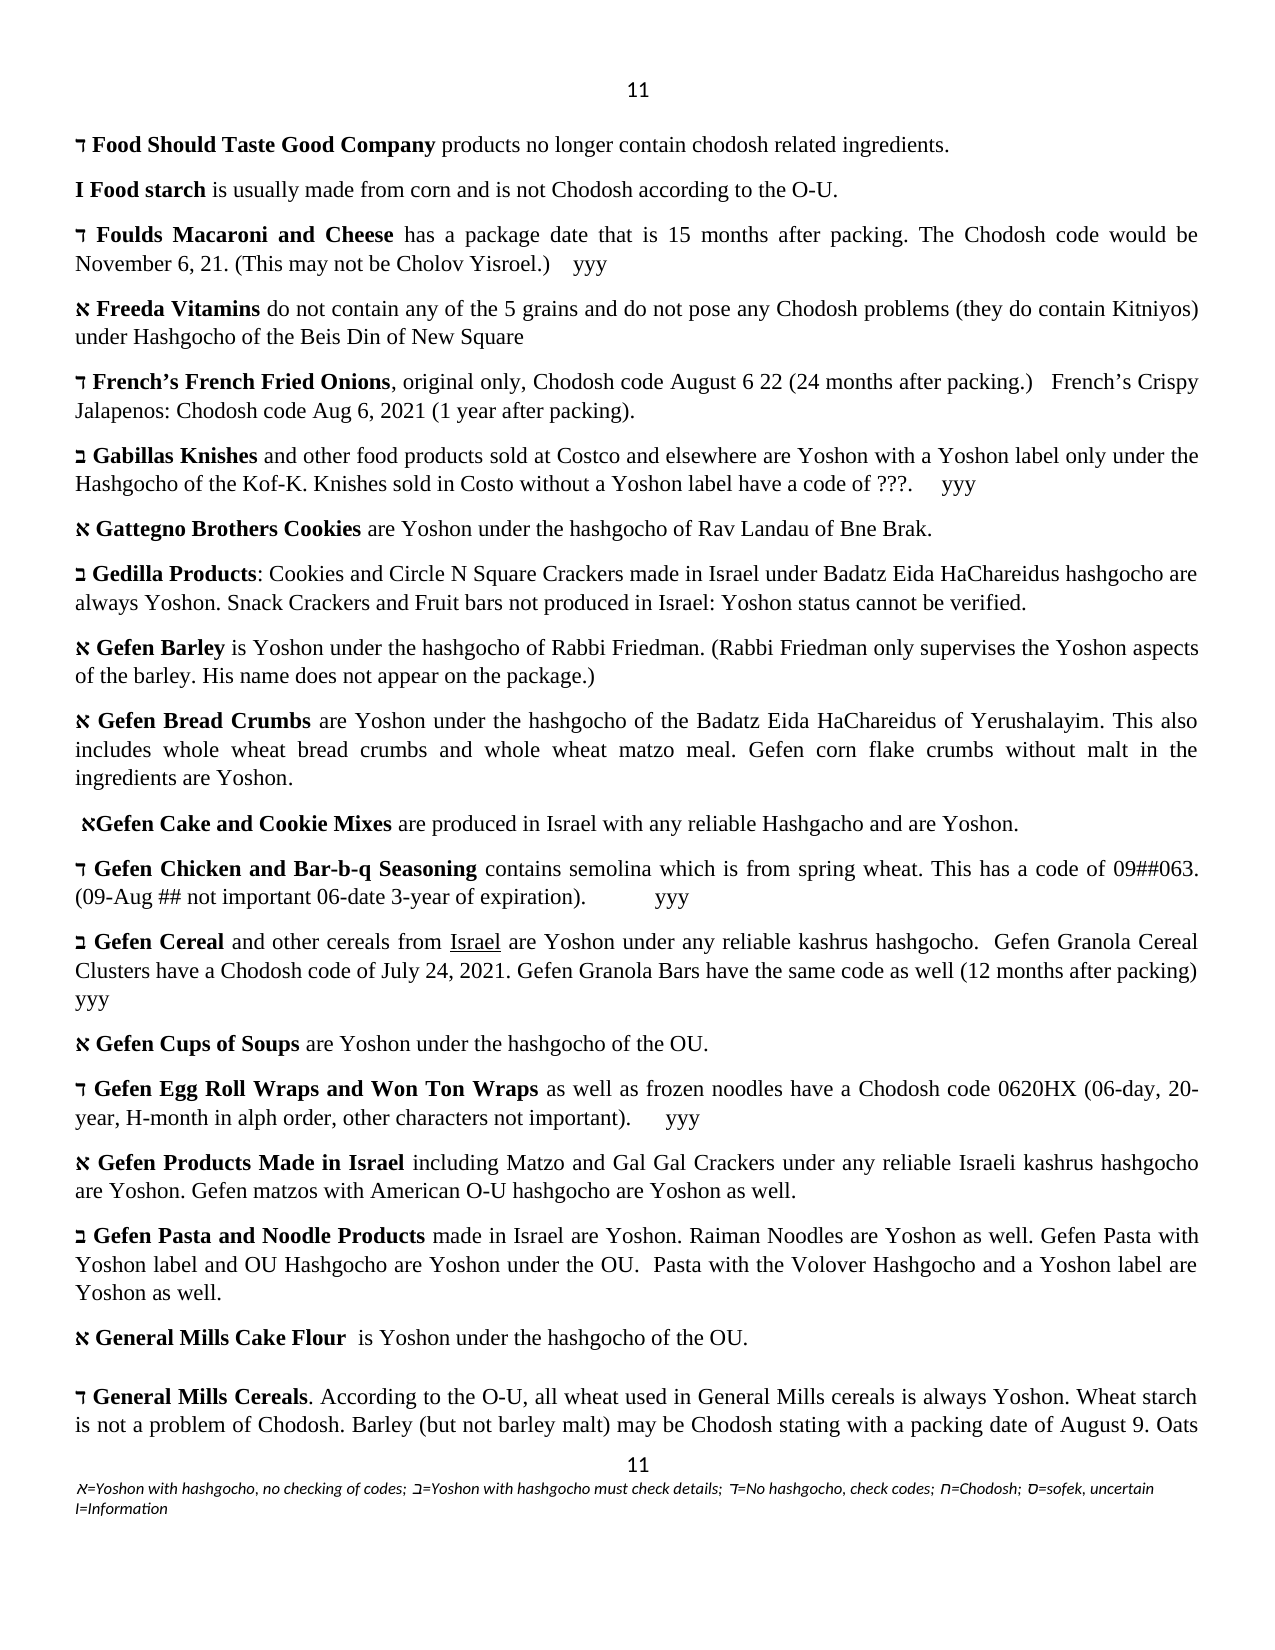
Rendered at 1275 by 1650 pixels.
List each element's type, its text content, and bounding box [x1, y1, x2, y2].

text ד Gefen Egg Roll Wraps and Won Ton Wraps as well as frozen noodles have a Chodosh code 0620HX (06-day, 20-year, H-month in alph order, other characters not important). yyy [75, 1075, 1200, 1130]
text א Freeda Vitamins do not contain any of the 5 grains and do not pose any Chodosh problems (they do contain Kitniyos) under Hashgocho of the Beis Din of New Square [75, 295, 1200, 349]
text ד Gefen Chicken and Bar-b-q Seasoning contains semolina which is from spring wheat. This has a code of 09##063. (09-Aug ## not important 06-date 3-year of expiration). yyy [75, 855, 1200, 909]
text א Gefen Bread Crumbs are Yoshon under the hashgocho of the Badatz Eida HaChareidus of Yerushalayim. This also includes whole wheat bread crumbs and whole wheat matzo meal. Gefen corn flake crumbs without malt in the ingredients are Yoshon. [75, 708, 1200, 791]
text ב Gabillas Knishes and other food products sold at Costco and elsewhere are Yoshon with a Yoshon label only under the Hashgocho of the Kof-K. Knishes sold in Costo without a Yoshon label have a code of ???. yyy [75, 442, 1200, 497]
text א Gefen Products Made in Israel including Matzo and Gal Gal Crackers under any reliable Israeli kashrus hashgocho are Yoshon. Gefen matzos with American O-U hashgocho are Yoshon as well. [75, 1149, 1200, 1204]
text א Gefen Cups of Soups are Yoshon under the hashgocho of the OU. [75, 1030, 1200, 1057]
text I Food starch is usually made from corn and is not Chodosh according to the O-U. [75, 176, 1200, 202]
text ב Gefen Cereal and other cereals from Israel are Yoshon under any reliable kashrus hashgocho. Gefen Granola Cereal Clusters have a Chodosh code of July 24, 2021. Gefen Granola Bars have the same code as well (12 months after packing) yyy [75, 928, 1200, 1011]
text ד Foulds Macaroni and Cheese has a package date that is 15 months after packing. The Chodosh code would be November 6, 21. (This may not be Cholov Yisroel.) yyy [75, 221, 1200, 276]
text ד French’s French Fried Onions, original only, Chodosh code August 6 22 (24 months after packing.) French’s Crispy Jalapenos: Chodosh code Aug 6, 2021 (1 year after packing). [75, 368, 1200, 423]
text ד Food Should Taste Good Company products no longer contain chodosh related ingredients. [75, 131, 1200, 157]
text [75, 1383, 1200, 1438]
text ב Gedilla Products: Cookies and Circle N Square Crackers made in Israel under Badatz Eida HaChareidus hashgocho are always Yoshon. Snack Crackers and Fruit bars not produced in Israel: Yoshon status cannot be verified. [75, 561, 1200, 615]
text אGefen Cake and Cookie Mixes are produced in Israel with any reliable Hashgacho and are Yoshon. [75, 809, 1200, 836]
text א Gefen Barley is Yoshon under the hashgocho of Rabbi Friedman. (Rabbi Friedman only supervises the Yoshon aspects of the barley. His name does not appear on the package.) [75, 634, 1200, 689]
text א General Mills Cake Flour is Yoshon under the hashgocho of the OU. [74, 1324, 1199, 1351]
text א Gattegno Brothers Cookies are Yoshon under the hashgocho of Rav Landau of Bne Brak. [75, 515, 1200, 542]
text ב Gefen Pasta and Noodle Products made in Israel are Yoshon. Raiman Noodles are Yoshon as well. Gefen Pasta with Yoshon label and OU Hashgocho are Yoshon under the OU. Pasta with the Volover Hashgocho and a Yoshon label are Yoshon as well. [75, 1222, 1200, 1306]
